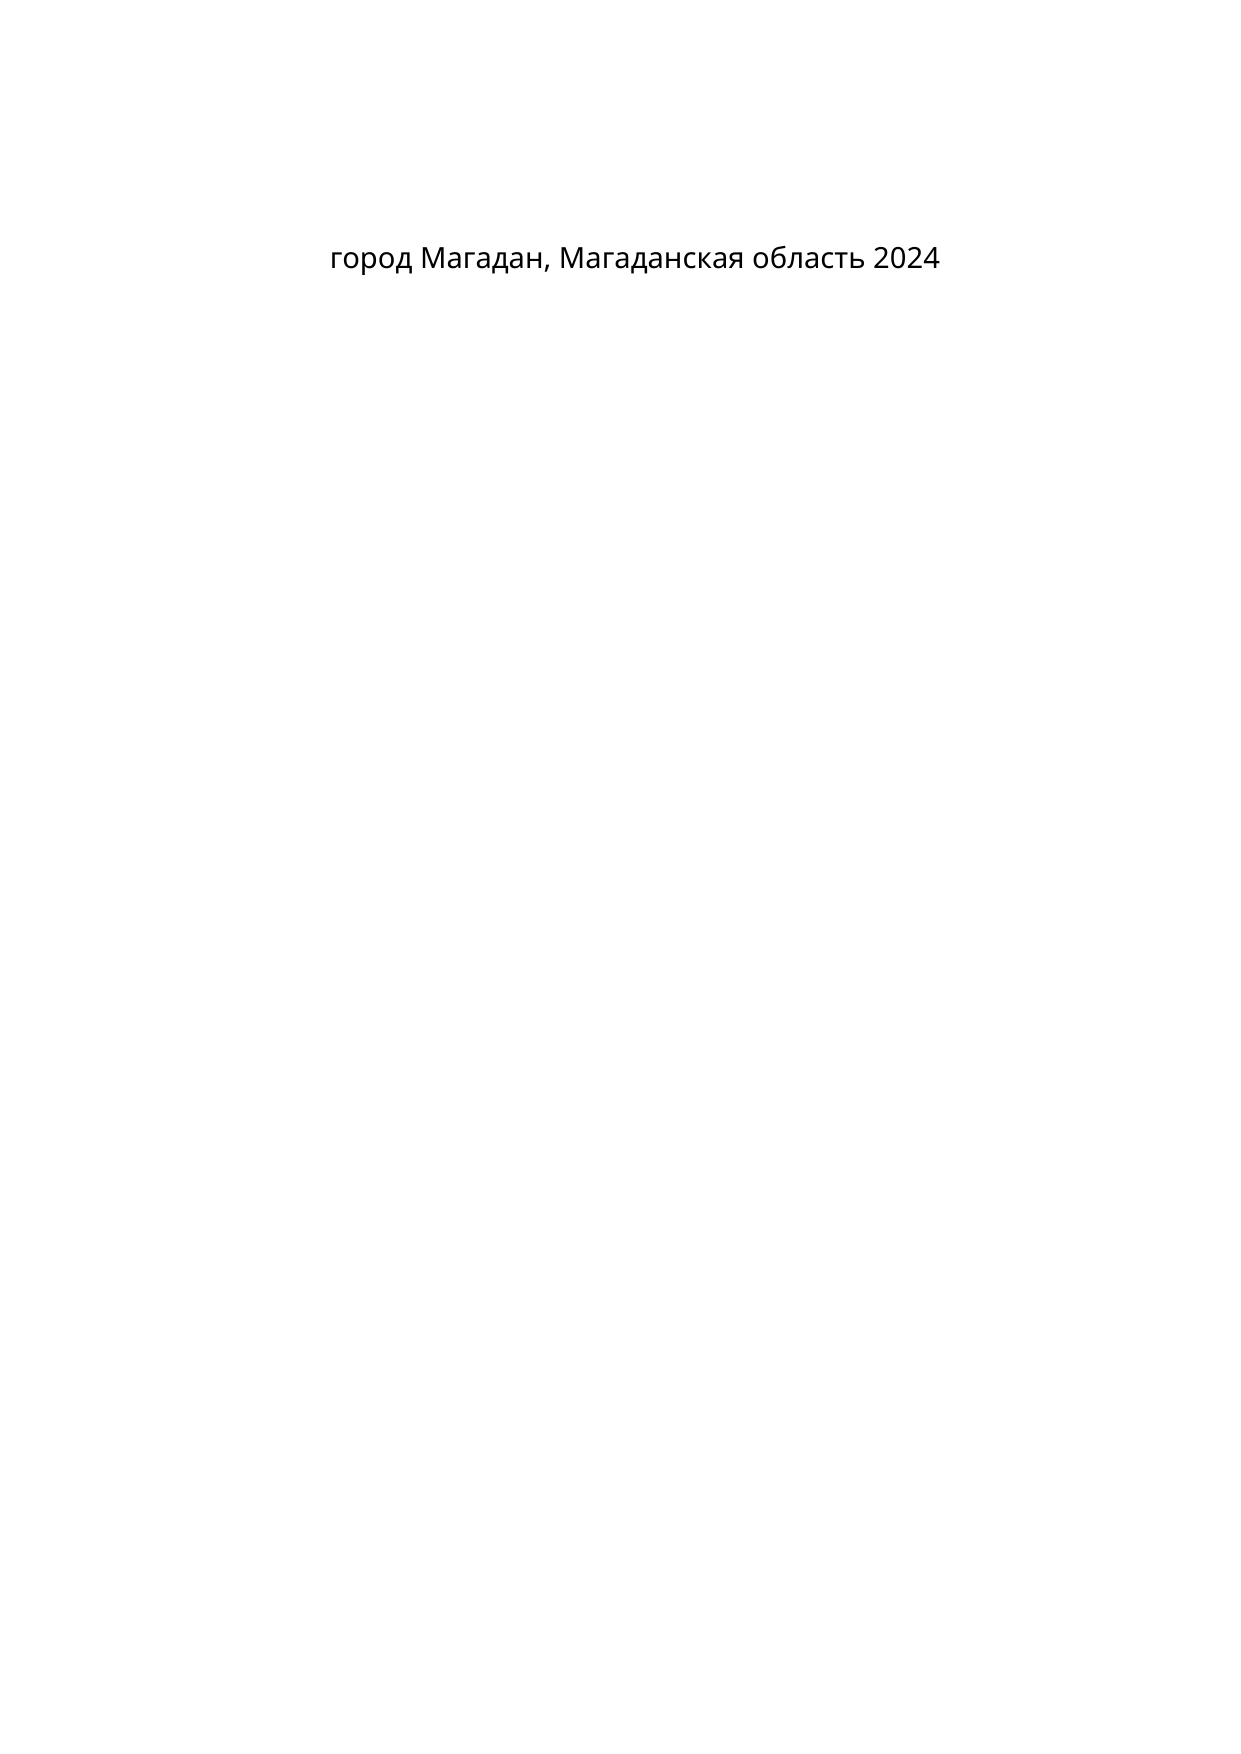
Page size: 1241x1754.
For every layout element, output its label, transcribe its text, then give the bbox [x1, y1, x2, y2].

text город Магадан, Магаданская область 2024 [118, 237, 1152, 277]
